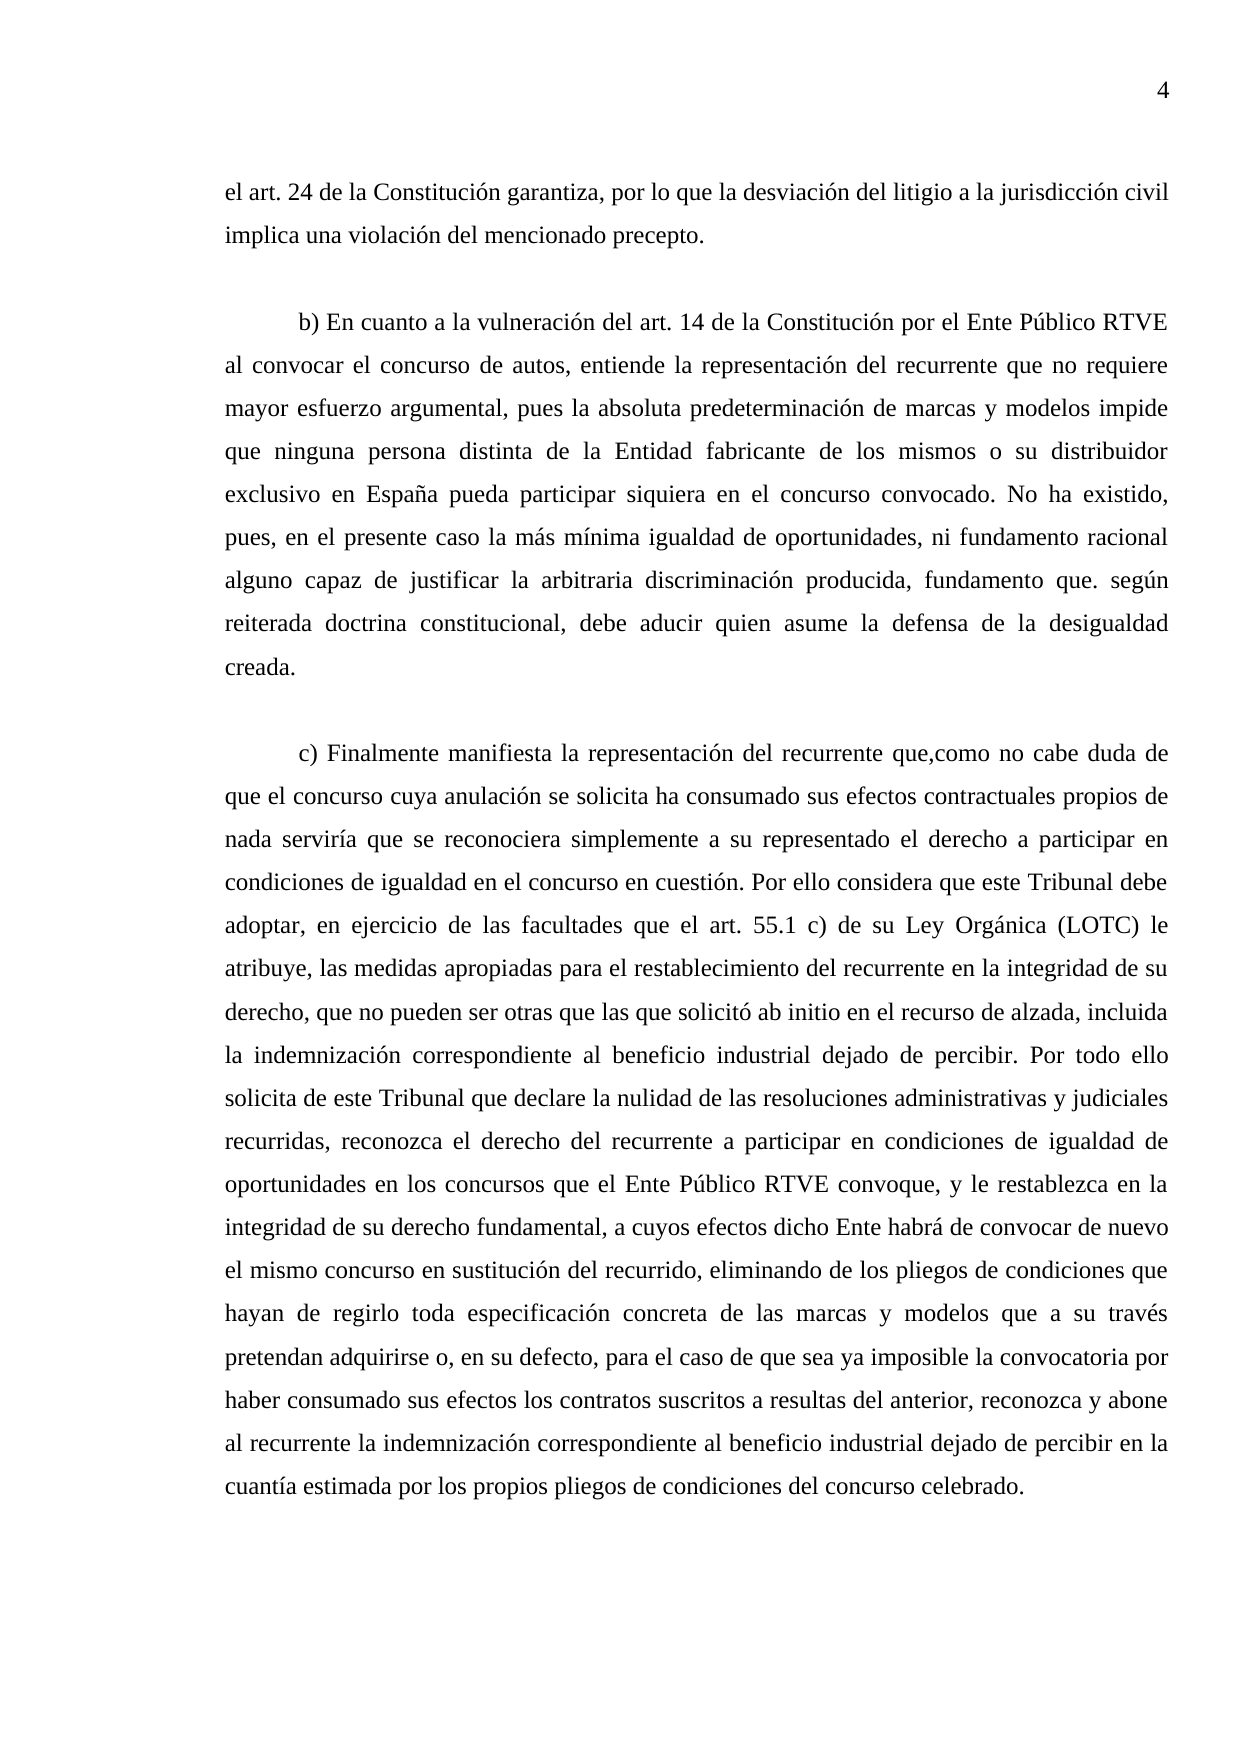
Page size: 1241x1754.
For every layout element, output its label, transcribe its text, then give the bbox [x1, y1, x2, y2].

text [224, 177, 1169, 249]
text b) En cuanto a la vulneración del art. 14 de la Constitución por el Ente Público RTVE al convocar el concurso de autos, entiende la representación del recurrente que no requiere mayor esfuerzo argumental, pues la absoluta predeterminación de marcas y modelos impide que ninguna persona distinta de la Entidad fabricante de los mismos o su distribuidor exclusivo en España pueda participar siquiera en el concurso convocado. No ha existido, pues, en el presente caso la más mínima igualdad de oportunidades, ni fundamento racional alguno capaz de justificar la arbitraria discriminación producida, fundamento que. según reiterada doctrina constitucional, debe aducir quien asume la defensa de la desigualdad creada. [224, 307, 1169, 680]
text c) Finalmente manifiesta la representación del recurrente que,como no cabe duda de que el concurso cuya anulación se solicita ha consumado sus efectos contractuales propios de nada serviría que se reconociera simplemente a su representado el derecho a participar en condiciones de igualdad en el concurso en cuestión. Por ello considera que este Tribunal debe adoptar, en ejercicio de las facultades que el art. 55.1 c) de su Ley Orgánica (LOTC) le atribuye, las medidas apropiadas para el restablecimiento del recurrente en la integridad de su derecho, que no pueden ser otras que las que solicitó ab initio en el recurso de alzada, incluida la indemnización correspondiente al beneficio industrial dejado de percibir. Por todo ello solicita de este Tribunal que declare la nulidad de las resoluciones administrativas y judiciales recurridas, reconozca el derecho del recurrente a participar en condiciones de igualdad de oportunidades en los concursos que el Ente Público RTVE convoque, y le restablezca en la integridad de su derecho fundamental, a cuyos efectos dicho Ente habrá de convocar de nuevo el mismo concurso en sustitución del recurrido, eliminando de los pliegos de condiciones que hayan de regirlo toda especificación concreta de las marcas y modelos que a su través pretendan adquirirse o, en su defecto, para el caso de que sea ya imposible la convocatoria por haber consumado sus efectos los contratos suscritos a resultas del anterior, reconozca y abone al recurrente la indemnización correspondiente al beneficio industrial dejado de percibir en la cuantía estimada por los propios pliegos de condiciones del concurso celebrado. [224, 738, 1169, 1500]
